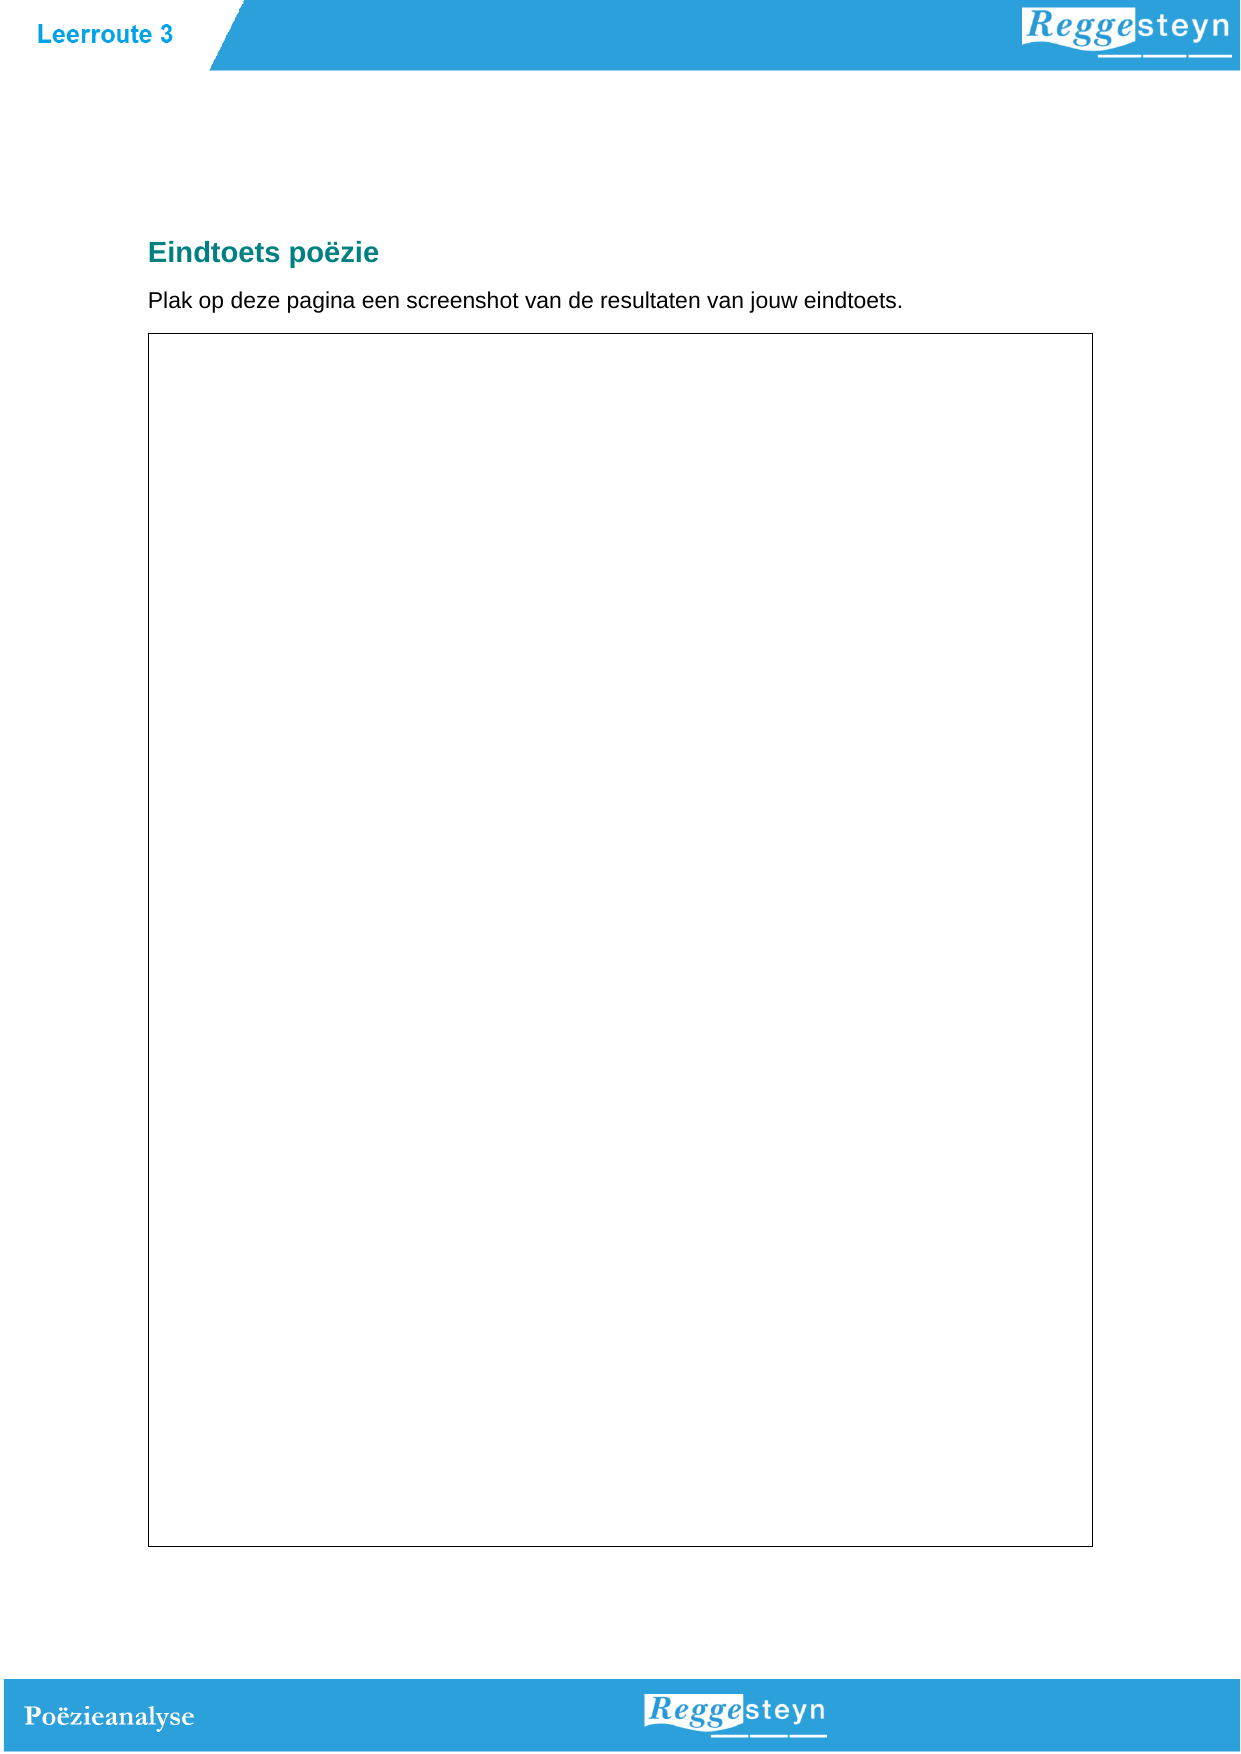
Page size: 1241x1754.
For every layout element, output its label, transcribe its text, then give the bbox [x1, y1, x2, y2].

text Eindtoets poëzie [148, 177, 1093, 268]
picture [3, 1679, 1241, 1752]
table_header [149, 334, 1092, 1546]
text Plak op deze pagina een screenshot van de resultaten van jouw eindtoets. [148, 287, 1093, 314]
picture [23, 0, 1241, 74]
